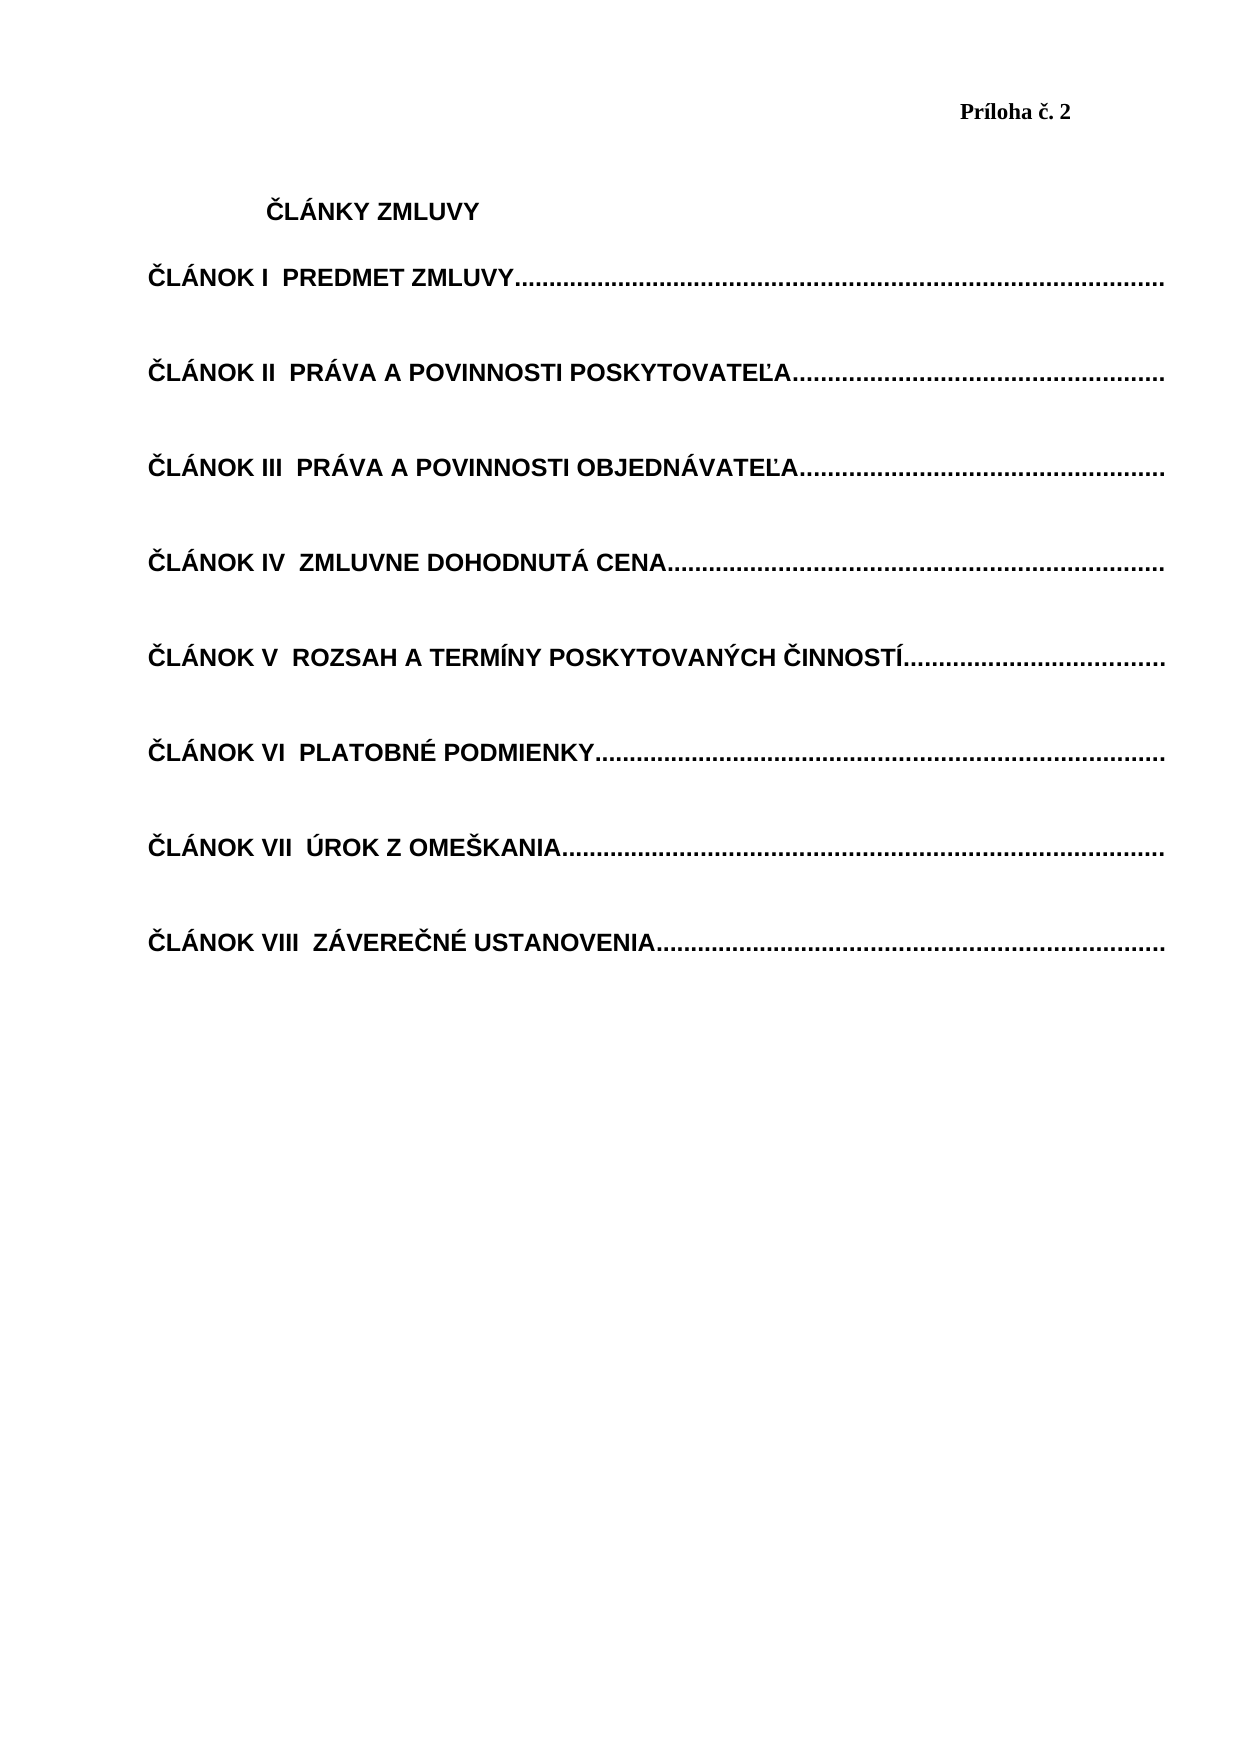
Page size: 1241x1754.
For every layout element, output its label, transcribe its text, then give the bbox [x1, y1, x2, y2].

text ČLÁNOK V Rozsah a TERMÍNY POSKYTOVANÝCH ČINNOSTÍ 6 [148, 643, 1093, 672]
text ČLÁNOK III PRÁVA A POVINNOSTI OBJEDNÁVATEĽA 4 [148, 453, 1093, 482]
text ČLÁNOK I PREDMET ZMLUVY 3 [148, 263, 1093, 292]
text ČLÁNOK II PRÁVA A POVINNOSTI POSKYTOVATEĽA 3 [148, 358, 1093, 387]
text ČLÁNOK VIII ZÁVEREČNÉ USTANOVENIA 7 [148, 928, 1093, 957]
text ČLÁNKY ZMLUVY [266, 197, 1093, 225]
text ČLÁNOK IV ZMLUVNE DOHODNUTÁ CENA 5 [148, 548, 1093, 577]
text ČLÁNOK VI PLATOBNÉ PODMIENKY 7 [148, 738, 1093, 767]
text ČLÁNOK VII úrok z omeškania 7 [148, 833, 1093, 862]
